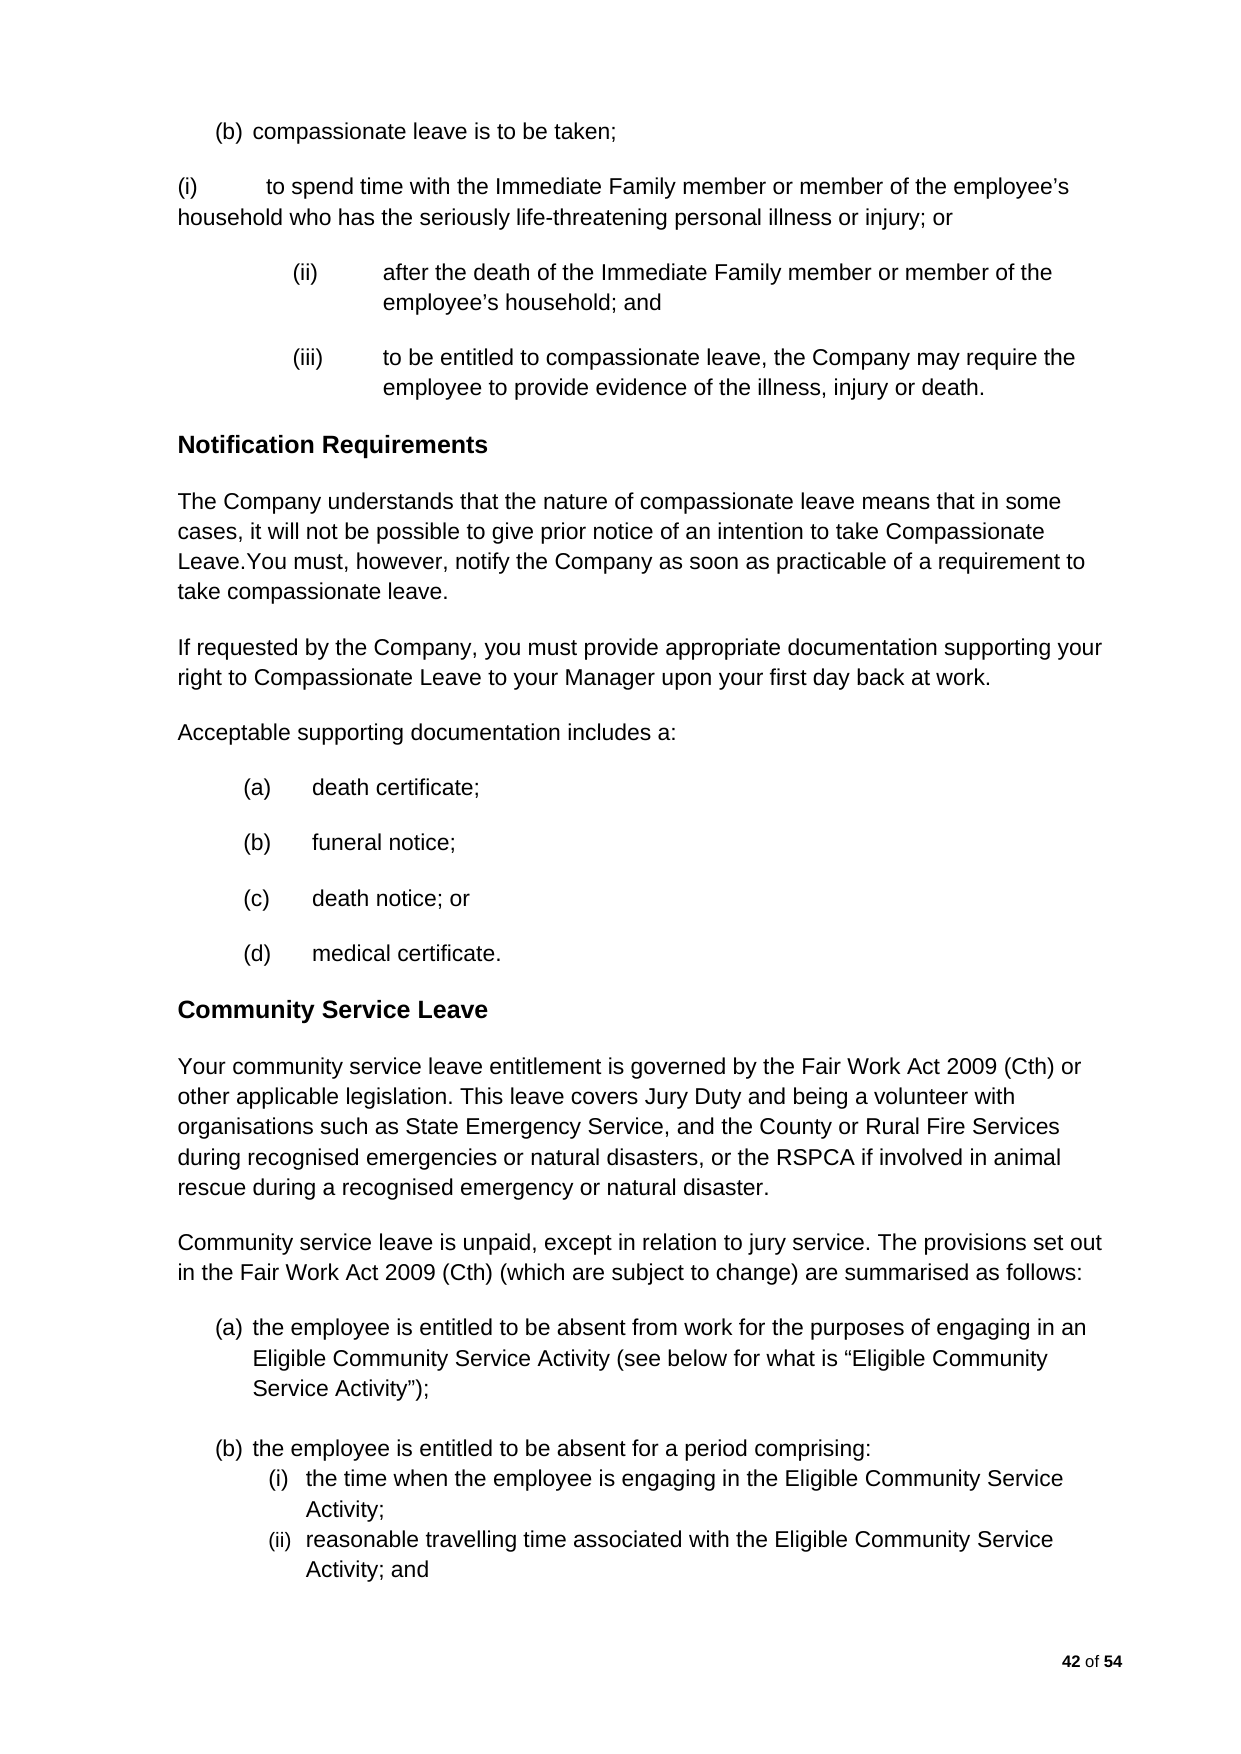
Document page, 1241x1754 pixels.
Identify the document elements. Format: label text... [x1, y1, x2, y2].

subtitle Notification Requirements [177, 429, 1122, 458]
subtitle Community Service Leave [177, 995, 1122, 1024]
list death certificate; [243, 774, 1122, 800]
list medical certificate. [243, 940, 1122, 966]
list the employee is entitled to be absent from work for the purposes of engaging in an Eligible Community Service Activity (see below for what is “Eligible Community Service Activity”); [215, 1314, 1122, 1401]
list death notice; or [243, 884, 1122, 911]
list to be entitled to compassionate leave, the Company may require the employee to provide evidence of the illness, injury or death. [292, 344, 1114, 401]
list after the death of the Immediate Family member or member of the employee’s household; and [292, 259, 1089, 315]
list compassionate leave is to be taken; [215, 118, 1122, 144]
list funeral notice; [243, 829, 1122, 856]
text Acceptable supporting documentation includes a: [177, 719, 1122, 745]
list the employee is entitled to be absent for a period comprising: [215, 1435, 1122, 1462]
text Community service leave is unpaid, except in relation to jury service. The provisions set out in the Fair Work Act 2009 (Cth) (which are subject to change) are summarised as follows: [177, 1229, 1122, 1286]
text Your community service leave entitlement is governed by the Fair Work Act 2009 (Cth) or other applicable legislation. This leave covers Jury Duty and being a volunteer with organisations such as State Emergency Service, and the County or Rural Fire Services during recognised emergencies or natural disasters, or the RSPCA if involved in animal rescue during a recognised emergency or natural disaster. [177, 1053, 1122, 1200]
text The Company understands that the nature of compassionate leave means that in some cases, it will not be possible to give prior notice of an intention to take Compassionate Leave.You must, however, notify the Company as soon as practicable of a requirement to take compassionate leave. [177, 488, 1122, 604]
text If requested by the Company, you must provide appropriate documentation supporting your right to Compassionate Leave to your Manager upon your first day back at work. [177, 633, 1122, 690]
list the time when the employee is engaging in the Eligible Community Service Activity; [268, 1465, 1122, 1522]
list to spend time with the Immediate Family member or member of the employee’s household who has the seriously life-threatening personal illness or injury; or [177, 173, 1099, 230]
list reasonable travelling time associated with the Eligible Community Service Activity; and [268, 1526, 1122, 1582]
